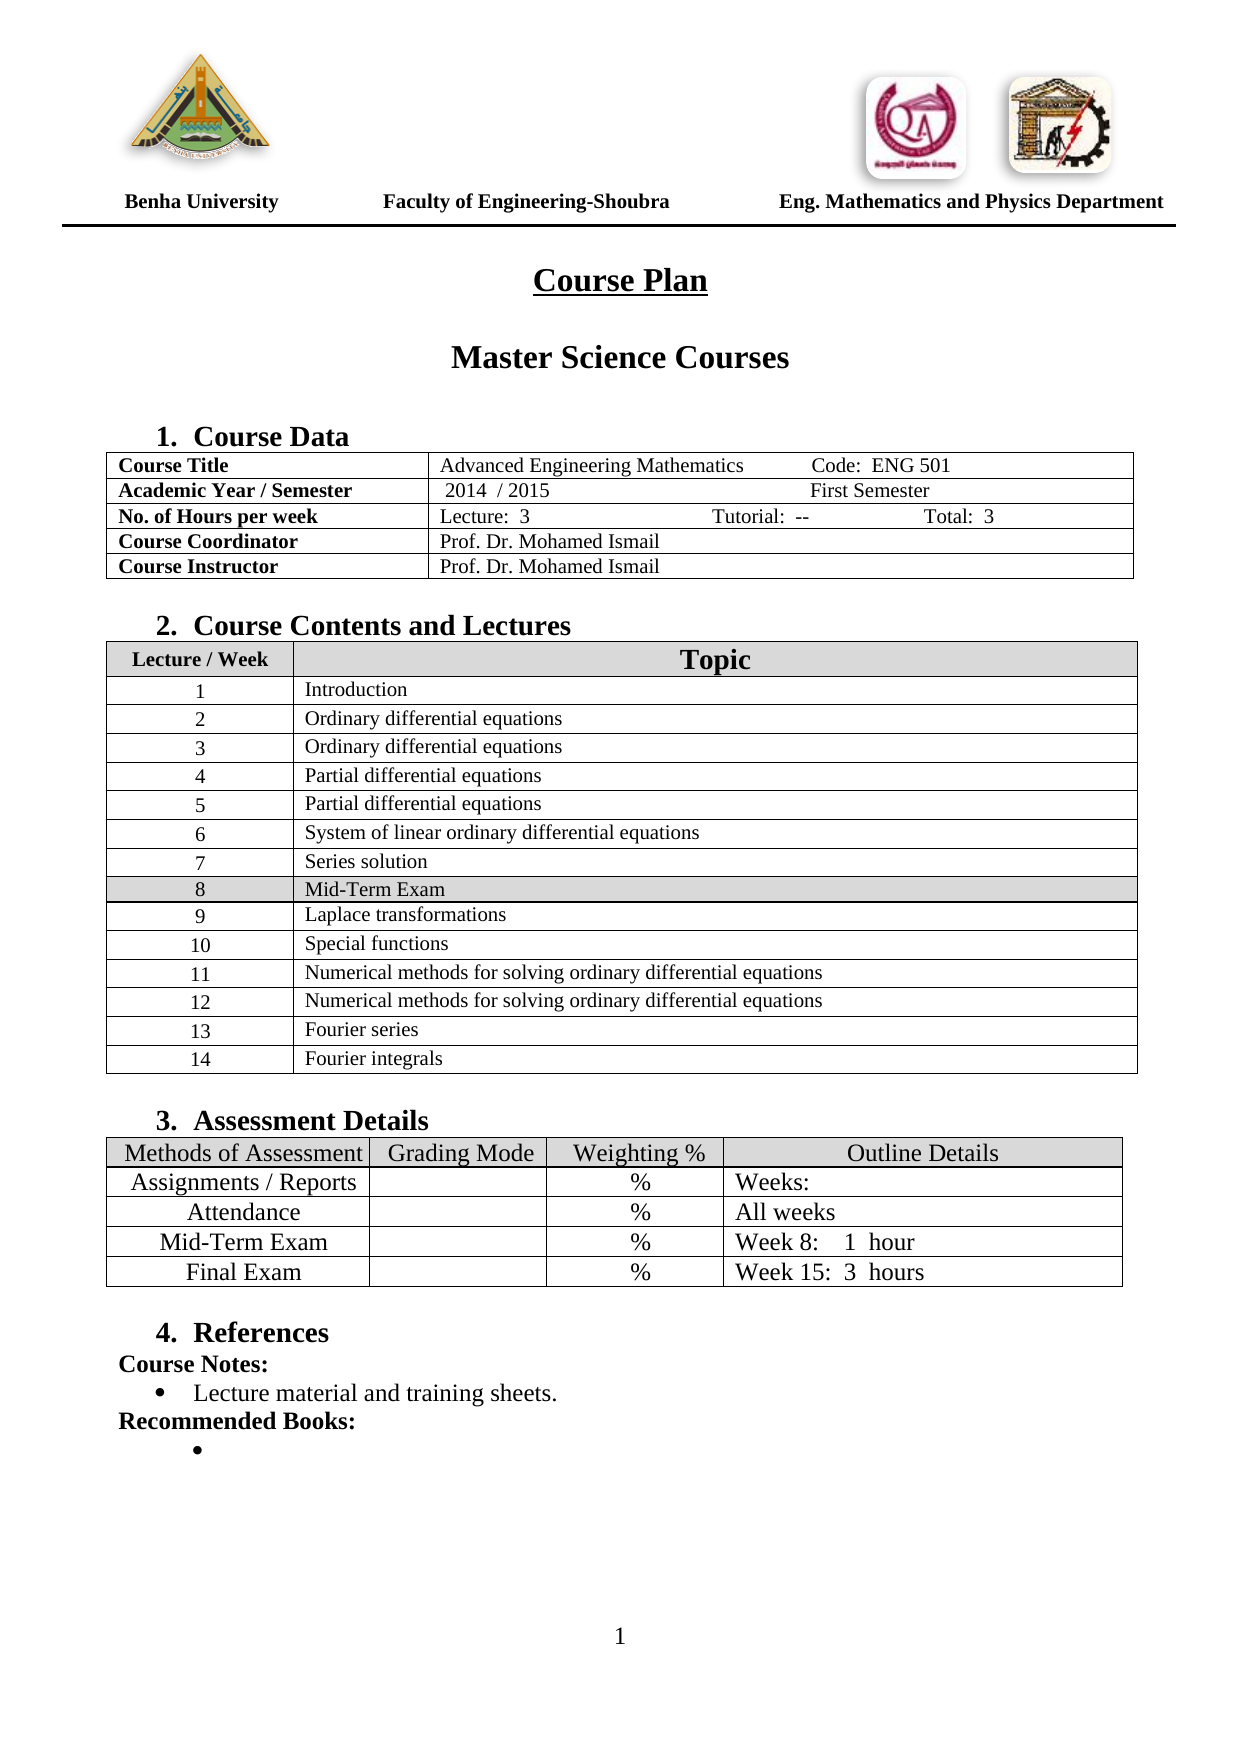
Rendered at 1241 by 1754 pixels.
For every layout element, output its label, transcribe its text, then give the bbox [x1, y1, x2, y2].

table_cell Academic Year / Semester [107, 479, 428, 502]
table_cell [370, 1227, 546, 1256]
picture [1009, 76, 1112, 173]
list Course Contents and Lectures [156, 608, 1122, 641]
list Assessment Details [156, 1103, 1122, 1137]
table_cell 3 [107, 734, 293, 762]
table_cell Introduction [294, 677, 1137, 704]
table_cell Series solution [294, 849, 1137, 876]
table_header Lecture / Week [107, 642, 293, 676]
table_cell Course Instructor [107, 554, 428, 578]
table_cell Prof. Dr. Mohamed Ismail [429, 529, 1133, 553]
table_cell Mid-Term Exam [107, 1227, 369, 1256]
list Course Data [156, 419, 1122, 452]
text Course Notes: [118, 1349, 1122, 1378]
table_cell Fourier series [294, 1017, 1137, 1044]
table_cell 6 [107, 820, 293, 848]
table_cell Week 15: 3 hours [724, 1257, 1122, 1286]
table_cell Fourier integrals [294, 1046, 1137, 1073]
text Course Plan [118, 261, 1122, 299]
table_cell Mid-Term Exam [294, 877, 1137, 901]
table_cell 10 [107, 931, 293, 959]
table_cell 4 [107, 763, 293, 790]
table_header Topic [294, 642, 1137, 676]
table_cell 11 [107, 960, 293, 987]
table_cell All weeks [724, 1197, 1122, 1226]
table_cell 8 [107, 877, 293, 901]
table_cell Week 8: 1 hour [724, 1227, 1122, 1256]
picture [131, 53, 271, 170]
table_cell Ordinary differential equations [294, 734, 1137, 762]
table_cell 2014 / 2015 First Semester [429, 479, 1133, 502]
table_cell Partial differential equations [294, 791, 1137, 819]
table_cell [370, 1197, 546, 1226]
table_cell Prof. Dr. Mohamed Ismail [429, 554, 1133, 578]
table_header Weighting % [547, 1138, 723, 1166]
table_cell 1 [107, 677, 293, 704]
table_cell System of linear ordinary differential equations [294, 820, 1137, 848]
list Lecture material and training sheets. [156, 1378, 1122, 1406]
list References [156, 1315, 1122, 1349]
table_header Advanced Engineering Mathematics Code: ENG 501 [429, 453, 1133, 477]
picture [866, 76, 967, 179]
table_cell 9 [107, 903, 293, 930]
table_cell 7 [107, 849, 293, 876]
table_cell 14 [107, 1046, 293, 1073]
table_cell 12 [107, 988, 293, 1016]
table_cell 13 [107, 1017, 293, 1044]
table_cell % [547, 1168, 723, 1196]
table_cell Laplace transformations [294, 903, 1137, 930]
table_cell % [547, 1257, 723, 1286]
table_cell 5 [107, 791, 293, 819]
table_cell Special functions [294, 931, 1137, 959]
table_cell Ordinary differential equations [294, 705, 1137, 733]
table_cell Final Exam [107, 1257, 369, 1286]
table_header Outline Details [724, 1138, 1122, 1166]
table_header Course Title [107, 453, 428, 477]
table_cell % [547, 1197, 723, 1226]
table_cell [370, 1168, 546, 1196]
table_cell Attendance [107, 1197, 369, 1226]
table_cell Lecture: 3 Tutorial: -- Total: 3 [429, 504, 1133, 528]
table_cell Partial differential equations [294, 763, 1137, 790]
table_cell Numerical methods for solving ordinary differential equations [294, 960, 1137, 987]
text Recommended Books: [118, 1406, 1122, 1435]
table_cell No. of Hours per week [107, 504, 428, 528]
table_cell Weeks: [724, 1168, 1122, 1196]
table_cell [370, 1257, 546, 1286]
table_header Methods of Assessment [107, 1138, 369, 1166]
text Master Science Courses [118, 337, 1122, 376]
table_header Grading Mode [370, 1138, 546, 1166]
table_cell % [547, 1227, 723, 1256]
table_cell Numerical methods for solving ordinary differential equations [294, 988, 1137, 1016]
table_cell 2 [107, 705, 293, 733]
table_cell Course Coordinator [107, 529, 428, 553]
table_cell Assignments / Reports [107, 1168, 369, 1196]
